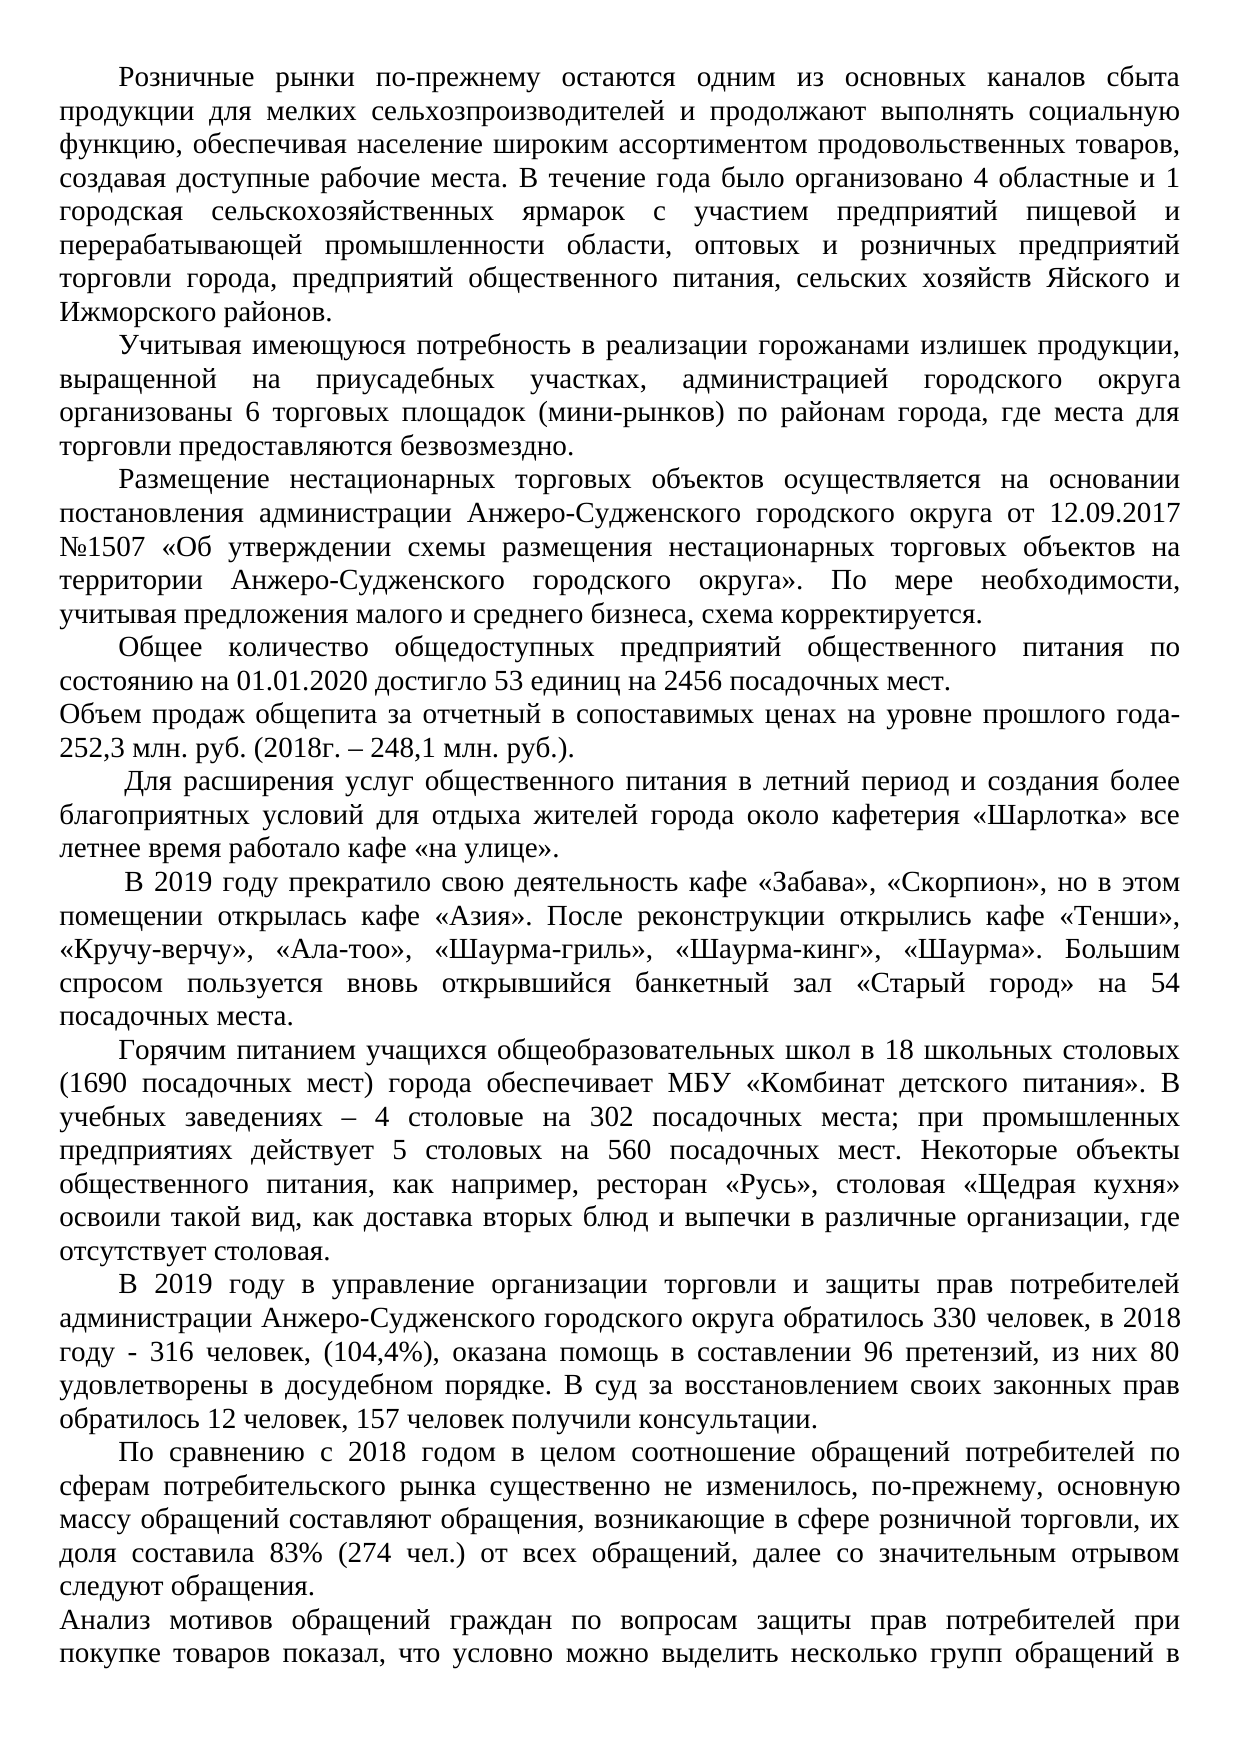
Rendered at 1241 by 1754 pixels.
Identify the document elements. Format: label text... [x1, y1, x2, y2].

text Учитывая имеющуюся потребность в реализации горожанами излишек продукции, выращенной на приусадебных участках, администрацией городского округа организованы 6 торговых площадок (мини-рынков) по районам города, где места для торговли предоставляются безвозмездно. [59, 327, 1181, 462]
text Розничные рынки по-прежнему остаются одним из основных каналов сбыта продукции для мелких сельхозпроизводителей и продолжают выполнять социальную функцию, обеспечивая население широким ассортиментом продовольственных товаров, создавая доступные рабочие места. В течение года было организовано 4 областные и 1 городская сельскохозяйственных ярмарок с участием предприятий пищевой и перерабатывающей промышленности области, оптовых и розничных предприятий торговли города, предприятий общественного питания, сельских хозяйств Яйского и Ижморского районов. [59, 59, 1181, 327]
text Для расширения услуг общественного питания в летний период и создания более благоприятных условий для отдыха жителей города около кафетерия «Шарлотка» все летнее время работало кафе «на улице». [59, 763, 1181, 864]
text Горячим питанием учащихся общеобразовательных школ в 18 школьных столовых (1690 посадочных мест) города обеспечивает МБУ «Комбинат детского питания». В учебных заведениях – 4 столовые на 302 посадочных места; при промышленных предприятиях действует 5 столовых на 560 посадочных мест. Некоторые объекты общественного питания, как например, ресторан «Русь», столовая «Щедрая кухня» освоили такой вид, как доставка вторых блюд и выпечки в различные организации, где отсутствует столовая. [59, 1032, 1181, 1267]
text В 2019 году прекратило свою деятельность кафе «Забава», «Скорпион», но в этом помещении открылась кафе «Азия». После реконструкции открылись кафе «Тенши», «Кручу-верчу», «Ала-тоо», «Шаурма-гриль», «Шаурма-кинг», «Шаурма». Большим спросом пользуется вновь открывшийся банкетный зал «Старый город» на 54 посадочных места. [59, 864, 1181, 1032]
text Общее количество общедоступных предприятий общественного питания по состоянию на 01.01.2020 достигло 53 единиц на 2456 посадочных мест. [59, 629, 1181, 696]
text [59, 1602, 1181, 1669]
text Размещение нестационарных торговых объектов осуществляется на основании постановления администрации Анжеро-Судженского городского округа от 12.09.2017 №1507 «Об утверждении схемы размещения нестационарных торговых объектов на территории Анжеро-Судженского городского округа». По мере необходимости, учитывая предложения малого и среднего бизнеса, схема корректируется. [59, 462, 1181, 629]
text По сравнению с 2018 годом в целом соотношение обращений потребителей по сферам потребительского рынка существенно не изменилось, по-прежнему, основную массу обращений составляют обращения, возникающие в сфере розничной торговли, их доля составила 83% (274 чел.) от всех обращений, далее со значительным отрывом следуют обращения. [59, 1434, 1181, 1602]
text В 2019 году в управление организации торговли и защиты прав потребителей администрации Анжеро-Судженского городского округа обратилось 330 человек, в 2018 году - 316 человек, (104,4%), оказана помощь в составлении 96 претензий, из них 80 удовлетворены в досудебном порядке. В суд за восстановлением своих законных прав обратилось 12 человек, 157 человек получили консультации. [59, 1267, 1181, 1434]
text Объем продаж общепита за отчетный в сопоставимых ценах на уровне прошлого года- 252,3 млн. руб. (2018г. – 248,1 млн. руб.). [59, 696, 1181, 763]
